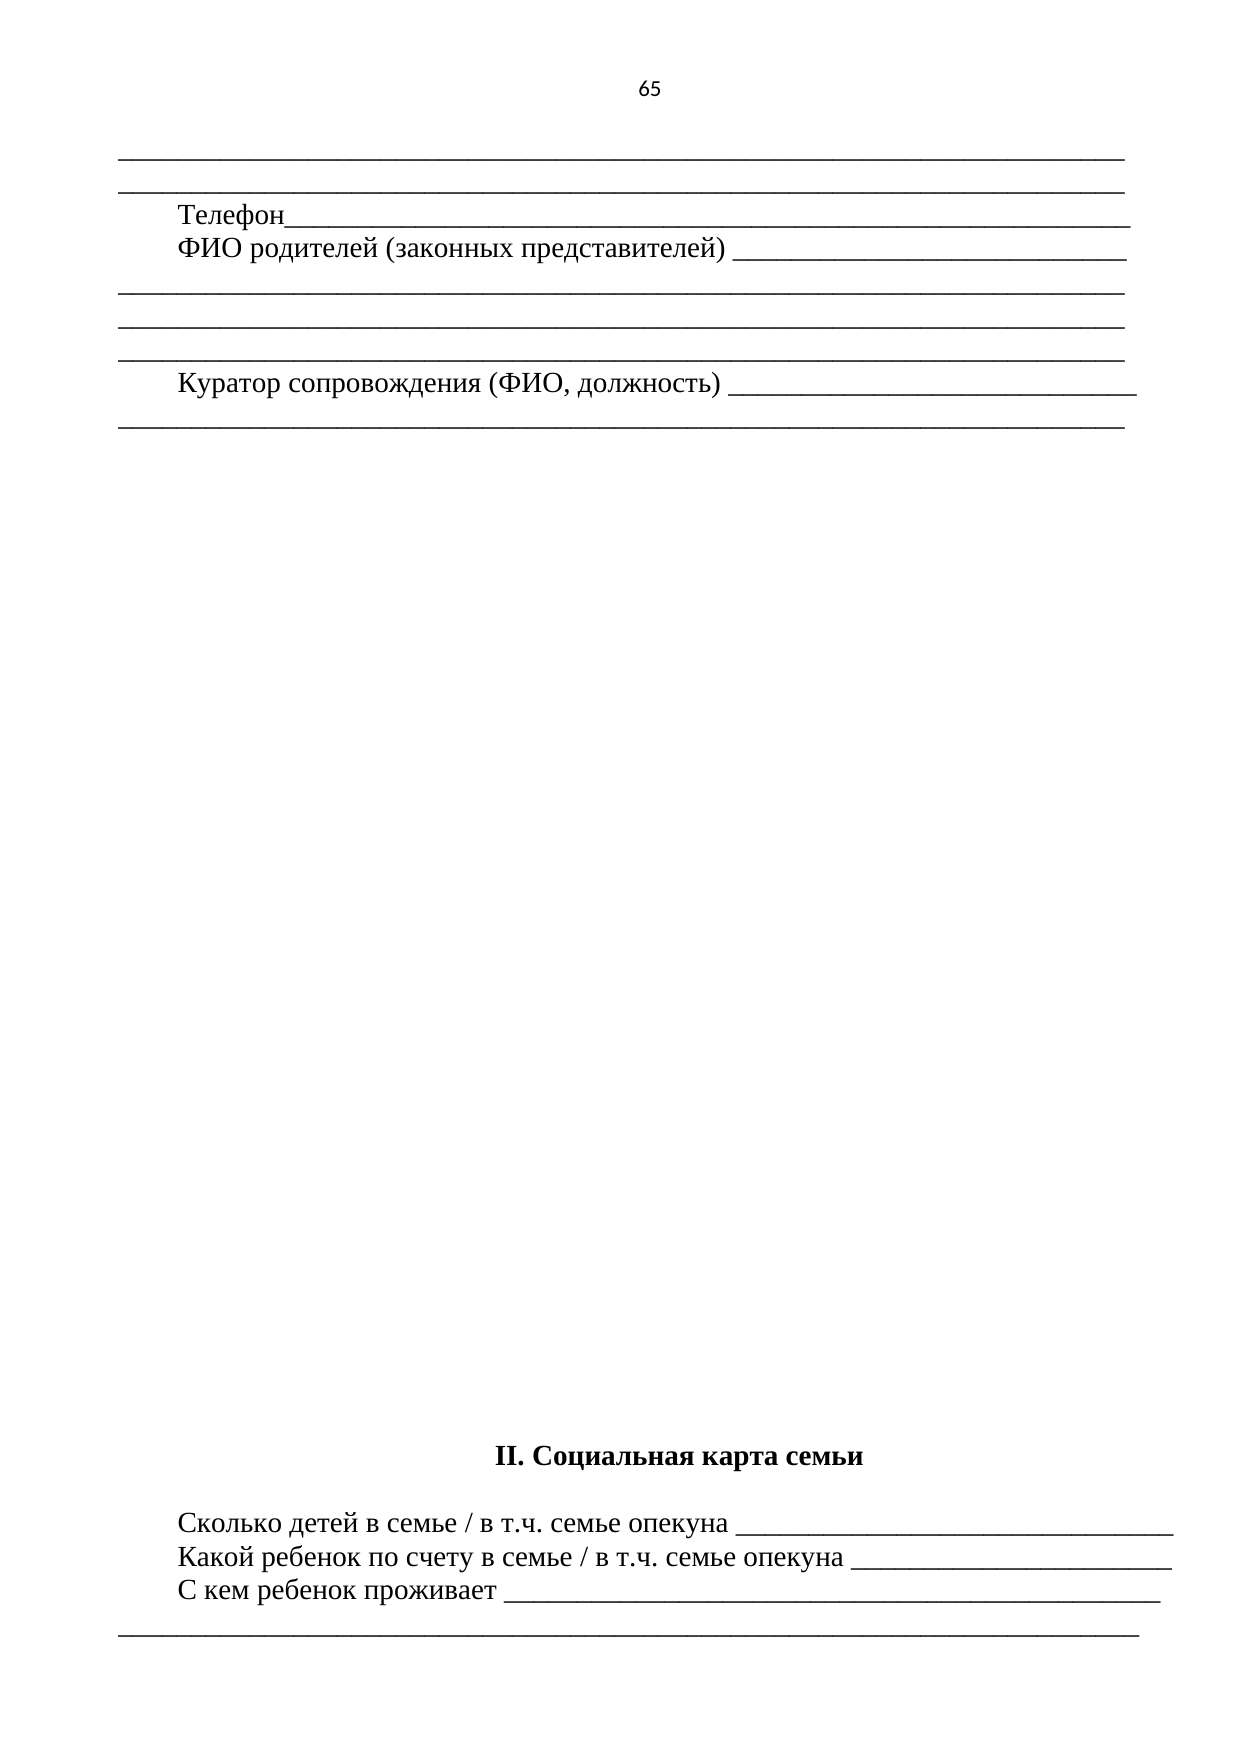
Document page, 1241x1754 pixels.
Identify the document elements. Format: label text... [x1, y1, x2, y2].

text Какой ребенок по счету в семье / в т.ч. семье опекуна ______________________ [118, 1539, 1181, 1572]
text Куратор сопровождения (ФИО, должность) ____________________________ [118, 365, 1137, 398]
text II. Социальная карта семьи [118, 1438, 1181, 1472]
text С кем ребенок проживает _____________________________________________ [118, 1572, 1181, 1606]
text __________________________________________________________________________________________________________________________________________ [118, 130, 1137, 197]
text ФИО родителей (законных представителей) ___________________________ [118, 231, 1137, 264]
text _____________________________________________________________________ [118, 398, 1137, 432]
text ______________________________________________________________________ [118, 1606, 1181, 1639]
text _______________________________________________________________________________________________________________________________________________________________________________________________________________ [118, 264, 1137, 365]
text Телефон__________________________________________________________ [118, 197, 1137, 231]
text Сколько детей в семье / в т.ч. семье опекуна ______________________________ [118, 1505, 1181, 1539]
